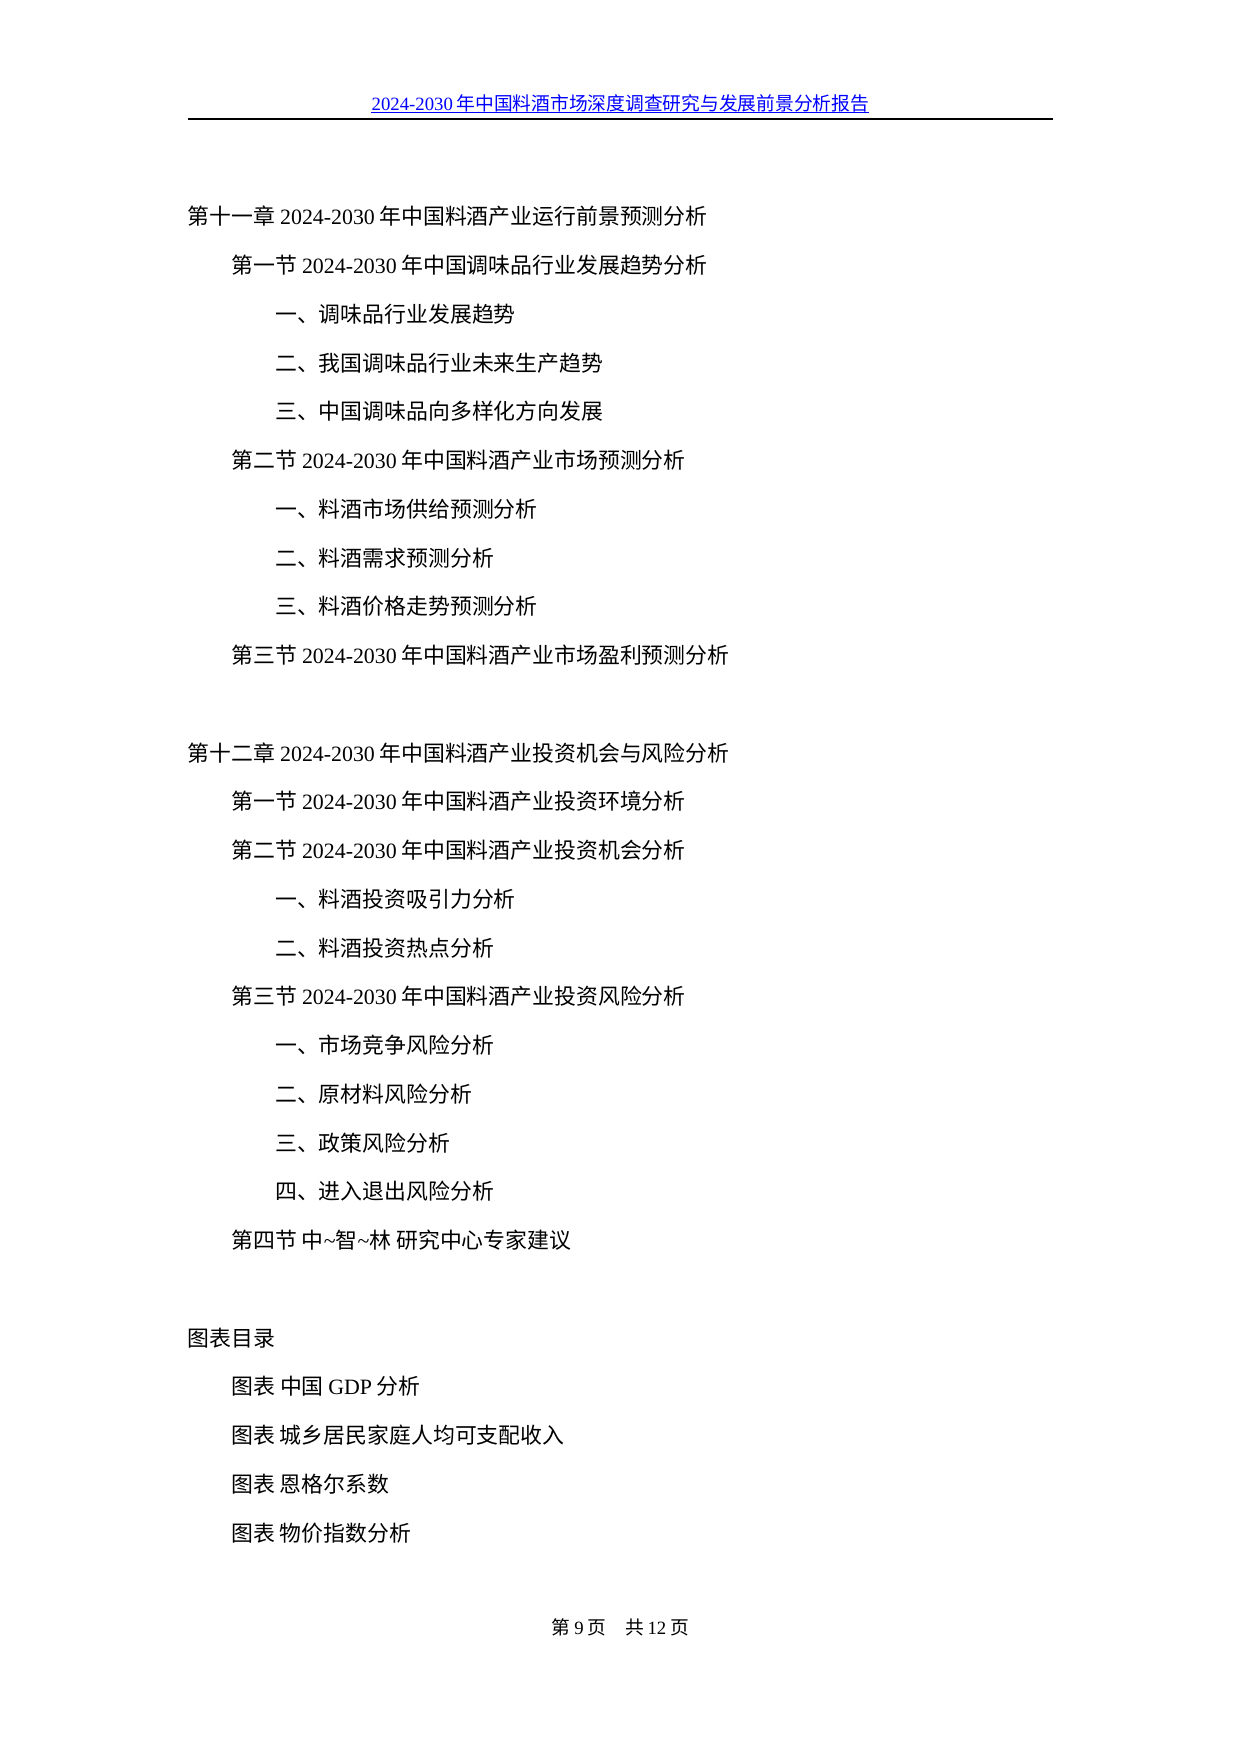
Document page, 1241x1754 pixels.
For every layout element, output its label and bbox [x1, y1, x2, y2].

text [187, 150, 1053, 1548]
